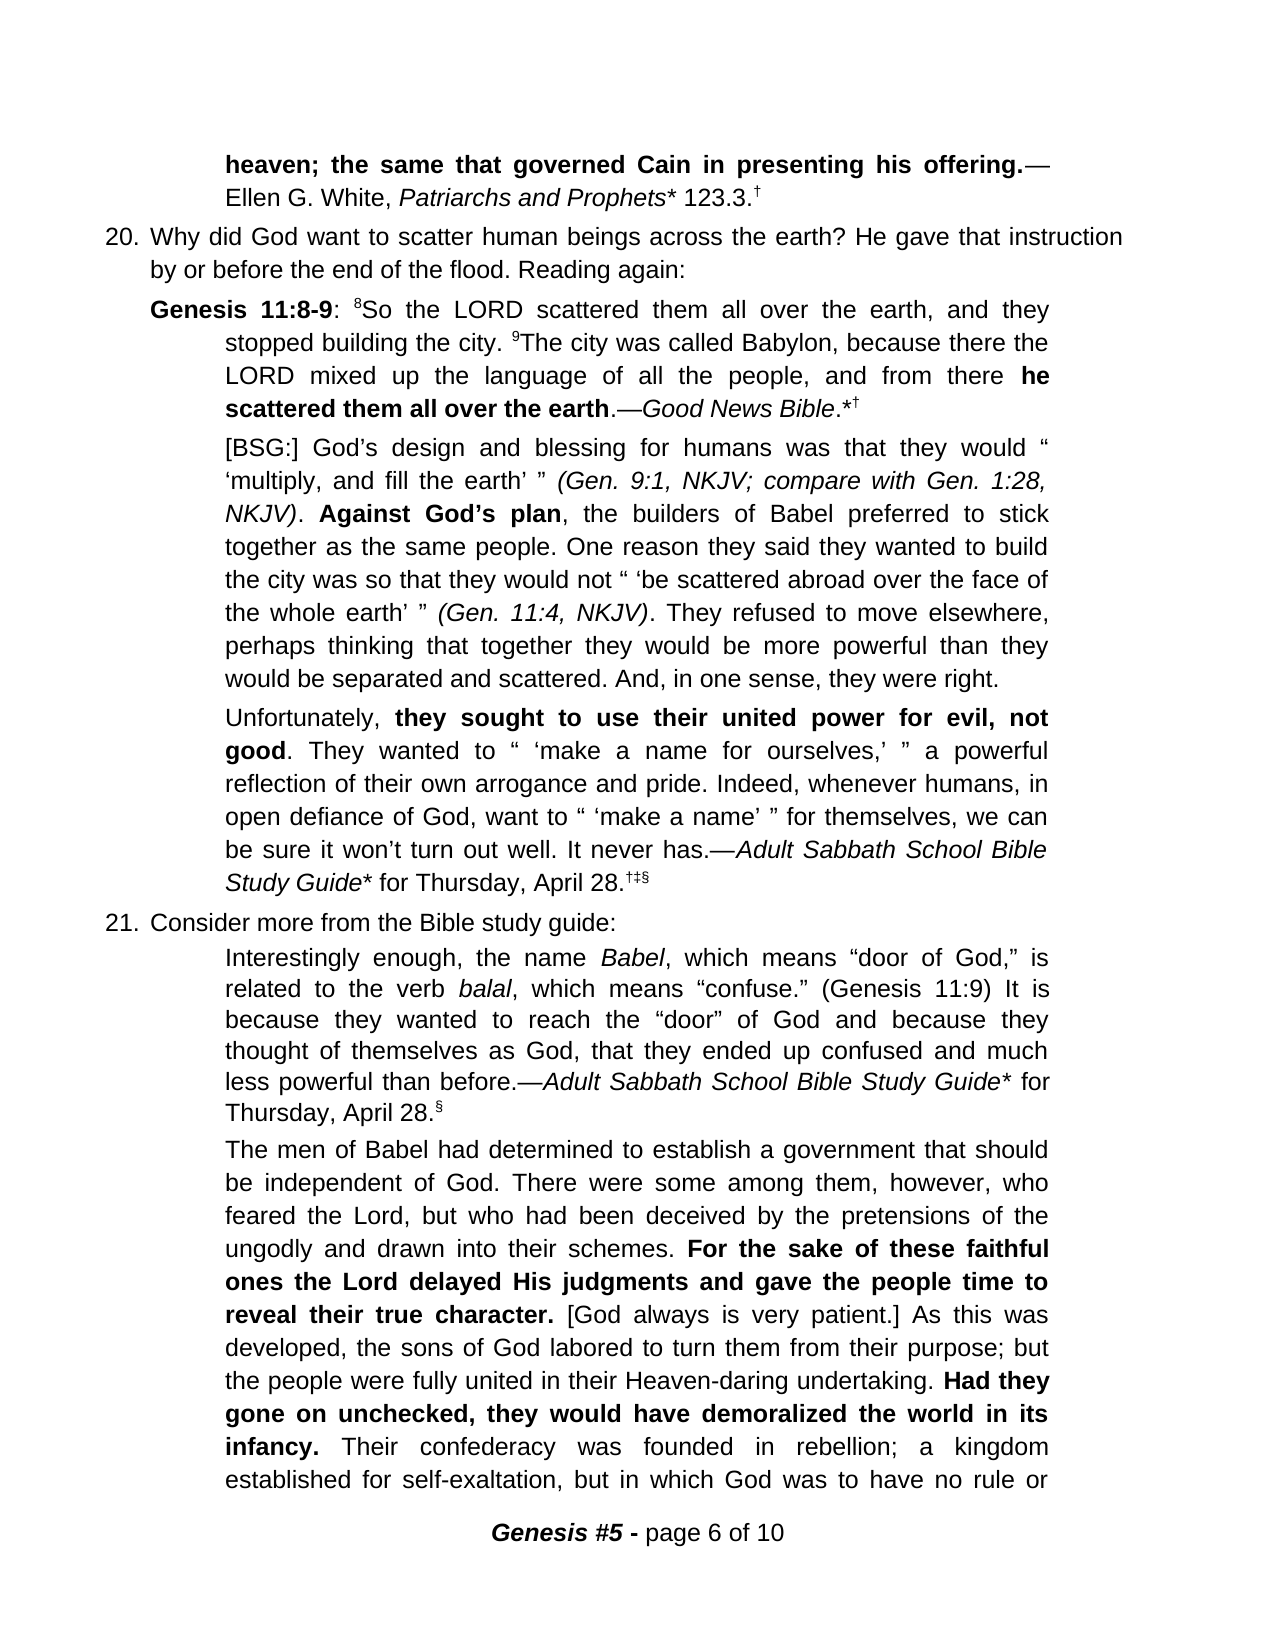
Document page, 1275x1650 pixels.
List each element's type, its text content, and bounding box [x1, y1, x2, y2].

list Unfortunately, they sought to use their united power for evil, not good. They wanted to “ ‘make a name for ourselves,’ ” a powerful reflection of their own arrogance and pride. Indeed, whenever humans, in open defiance of God, want to “ ‘make a name’ ” for themselves, we can be sure it won’t turn out well. It never has.―Adult Sabbath School Bible Study Guide* for Thursday, April 28.†‡§ [225, 703, 1050, 897]
list Interestingly enough, the name Babel, which means “door of God,” is related to the verb balal, which means “confuse.” (Genesis 11:9) It is because they wanted to reach the “door” of God and because they thought of themselves as God, that they ended up confused and much less powerful than before.―Adult Sabbath School Bible Study Guide* for Thursday, April 28.§ [225, 943, 1050, 1127]
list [225, 1135, 1050, 1494]
list Genesis 11:8-9: 8So the LORD scattered them all over the earth, and they stopped building the city. 9The city was called Babylon, because there the LORD mixed up the language of all the people, and from there he scattered them all over the earth.―Good News Bible.*† [150, 294, 1050, 422]
list Why did God want to scatter human beings across the earth? He gave that instruction by or before the end of the flood. Reading again: [105, 222, 1125, 284]
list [225, 150, 1050, 212]
list Consider more from the Bible study guide: [105, 908, 1125, 936]
list [BSG:] God’s design and blessing for humans was that they would “ ‘multiply, and fill the earth’ ” (Gen. 9:1, NKJV; compare with Gen. 1:28, NKJV). Against God’s plan, the builders of Babel preferred to stick together as the same people. One reason they said they wanted to build the city was so that they would not “ ‘be scattered abroad over the face of the whole earth’ ” (Gen. 11:4, NKJV). They refused to move elsewhere, perhaps thinking that together they would be more powerful than they would be separated and scattered. And, in one sense, they were right. [225, 433, 1050, 693]
